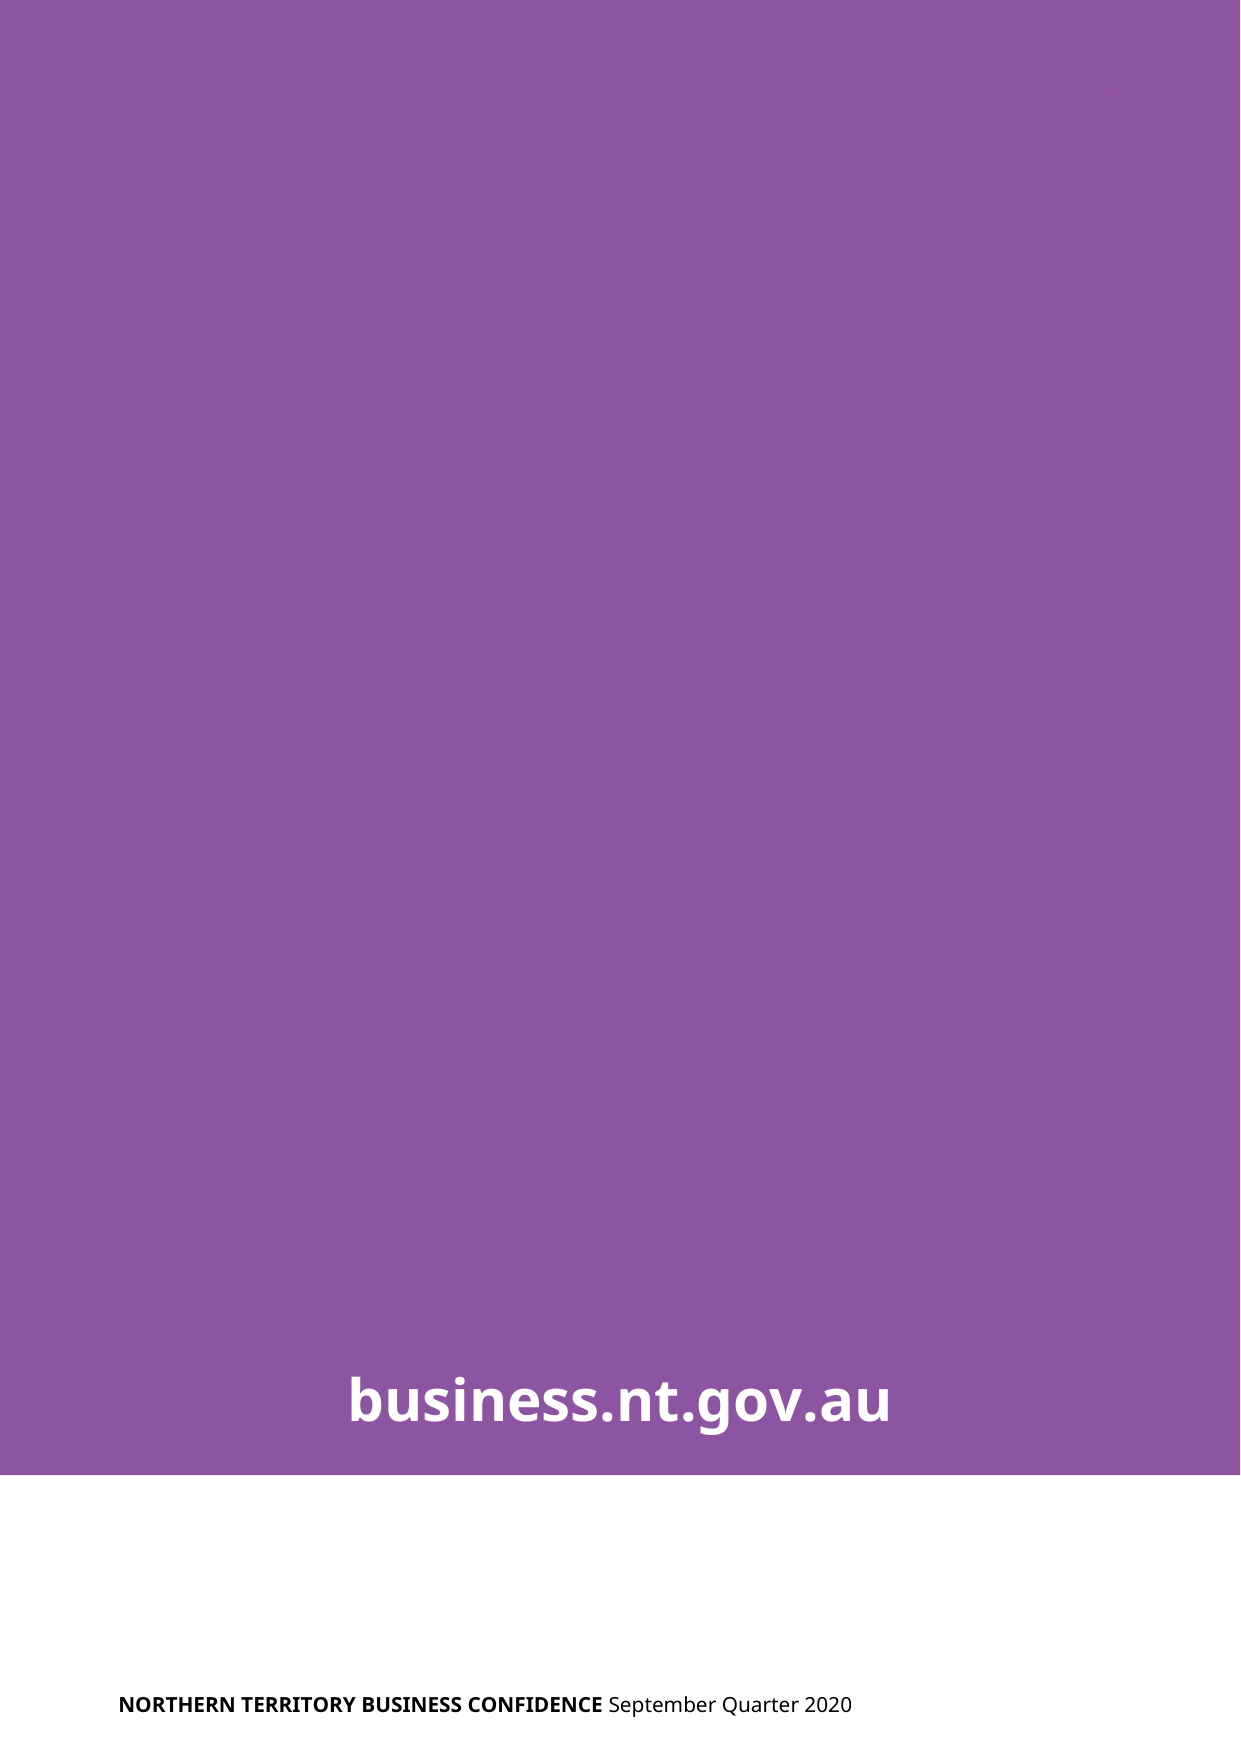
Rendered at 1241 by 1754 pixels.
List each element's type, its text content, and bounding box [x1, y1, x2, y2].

text business.nt.gov.au [118, 1359, 1122, 1439]
